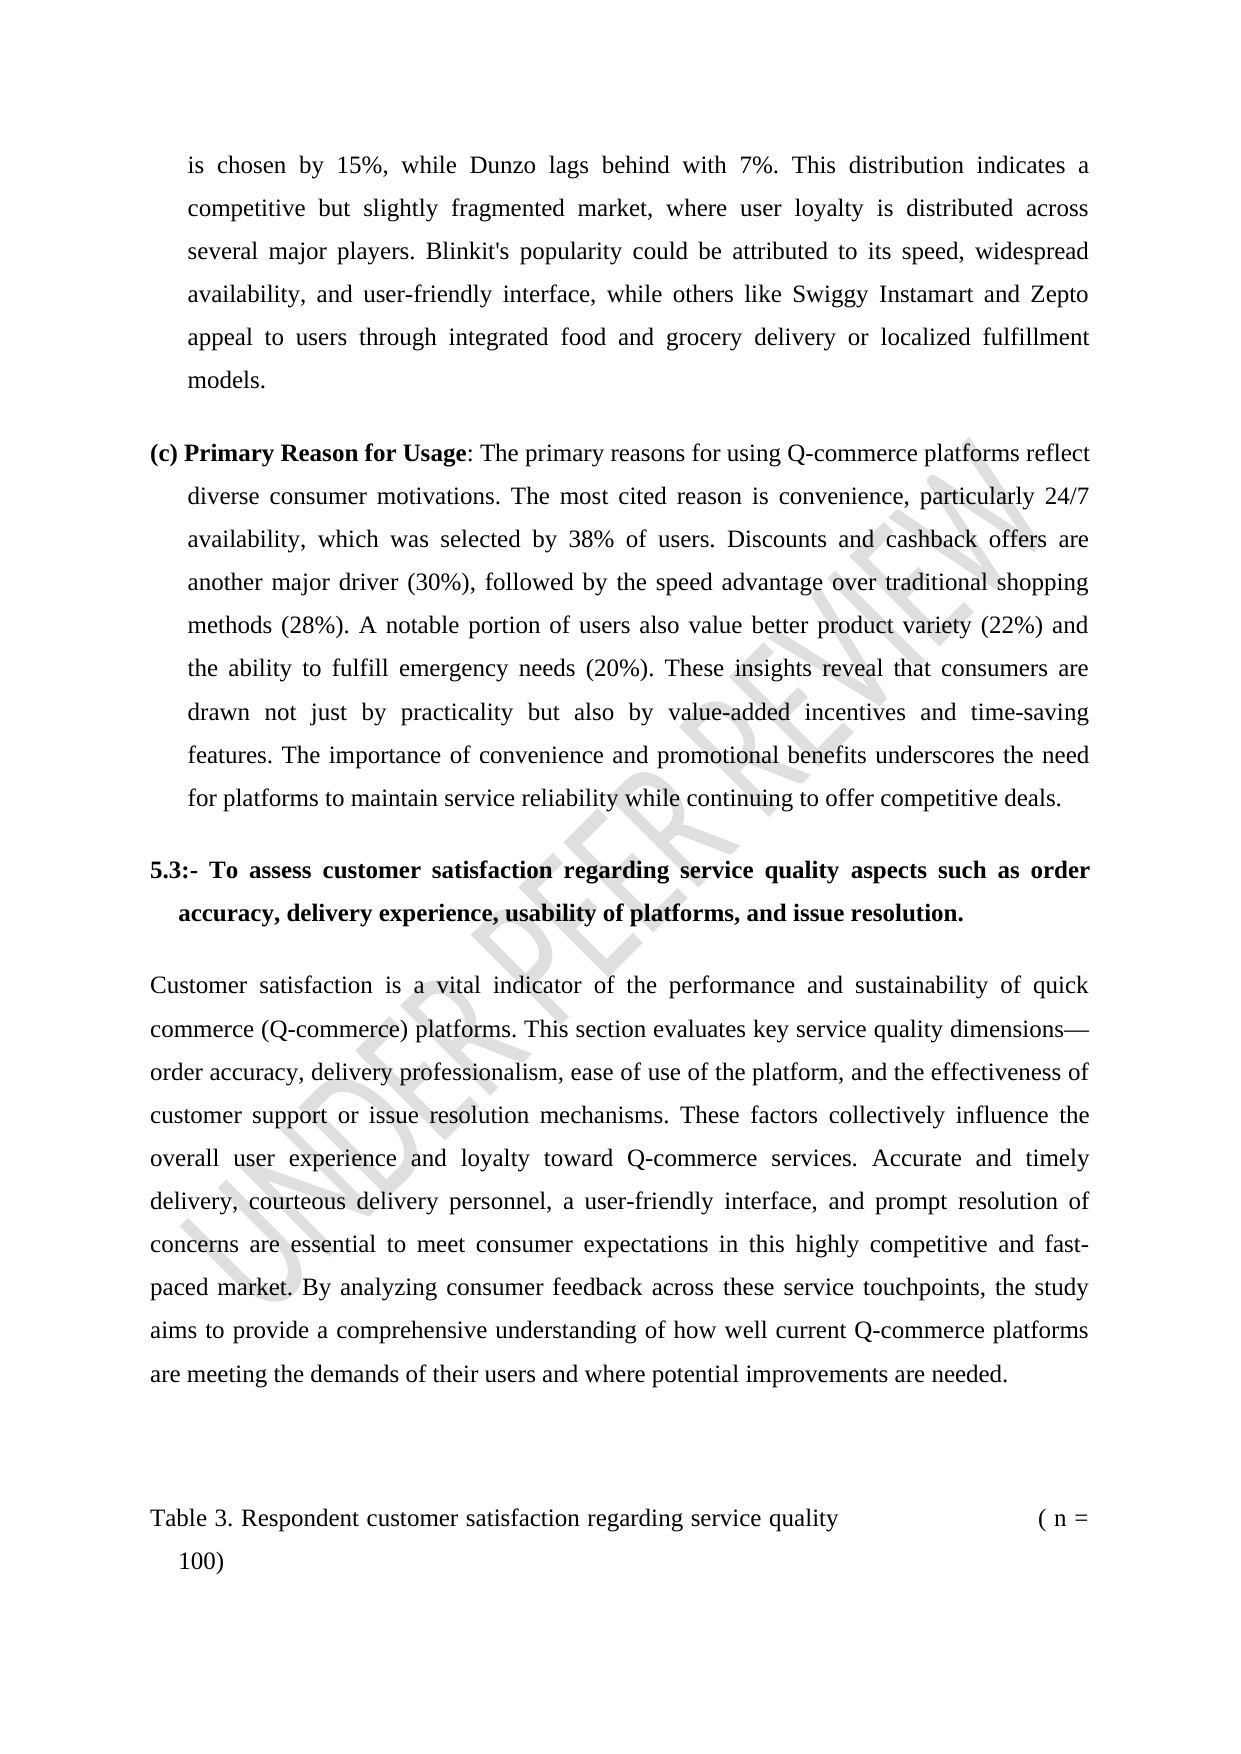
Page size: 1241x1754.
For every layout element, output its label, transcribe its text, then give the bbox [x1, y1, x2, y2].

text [150, 150, 1090, 437]
text Customer satisfaction is a vital indicator of the performance and sustainability of quick commerce (Q-commerce) platforms. This section evaluates key service quality dimensions—order accuracy, delivery professionalism, ease of use of the platform, and the effectiveness of customer support or issue resolution mechanisms. These factors collectively influence the overall user experience and loyalty toward Q-commerce services. Accurate and timely delivery, courteous delivery personnel, a user-friendly interface, and prompt resolution of concerns are essential to meet consumer expectations in this highly competitive and fast-paced market. By analyzing consumer feedback across these service touchpoints, the study aims to provide a comprehensive understanding of how well current Q-commerce platforms are meeting the demands of their users and where potential improvements are needed. [150, 1014, 1090, 1431]
text 5.3:- To assess customer satisfaction regarding service quality aspects such as order accuracy, delivery experience, usability of platforms, and issue resolution. [150, 898, 1090, 970]
text (c) Primary Reason for Usage: The primary reasons for using Q-commerce platforms reflect diverse consumer motivations. The most cited reason is convenience, particularly 24/7 availability, which was selected by 38% of users. Discounts and cashback offers are another major driver (30%), followed by the speed advantage over traditional shopping methods (28%). A notable portion of users also value better product variety (22%) and the ability to fulfill emergency needs (20%). These insights reveal that consumers are drawn not just by practicality but also by value-added incentives and time-saving features. The importance of convenience and promotional benefits underscores the need for platforms to maintain service reliability while continuing to offer competitive deals. [150, 481, 1090, 855]
